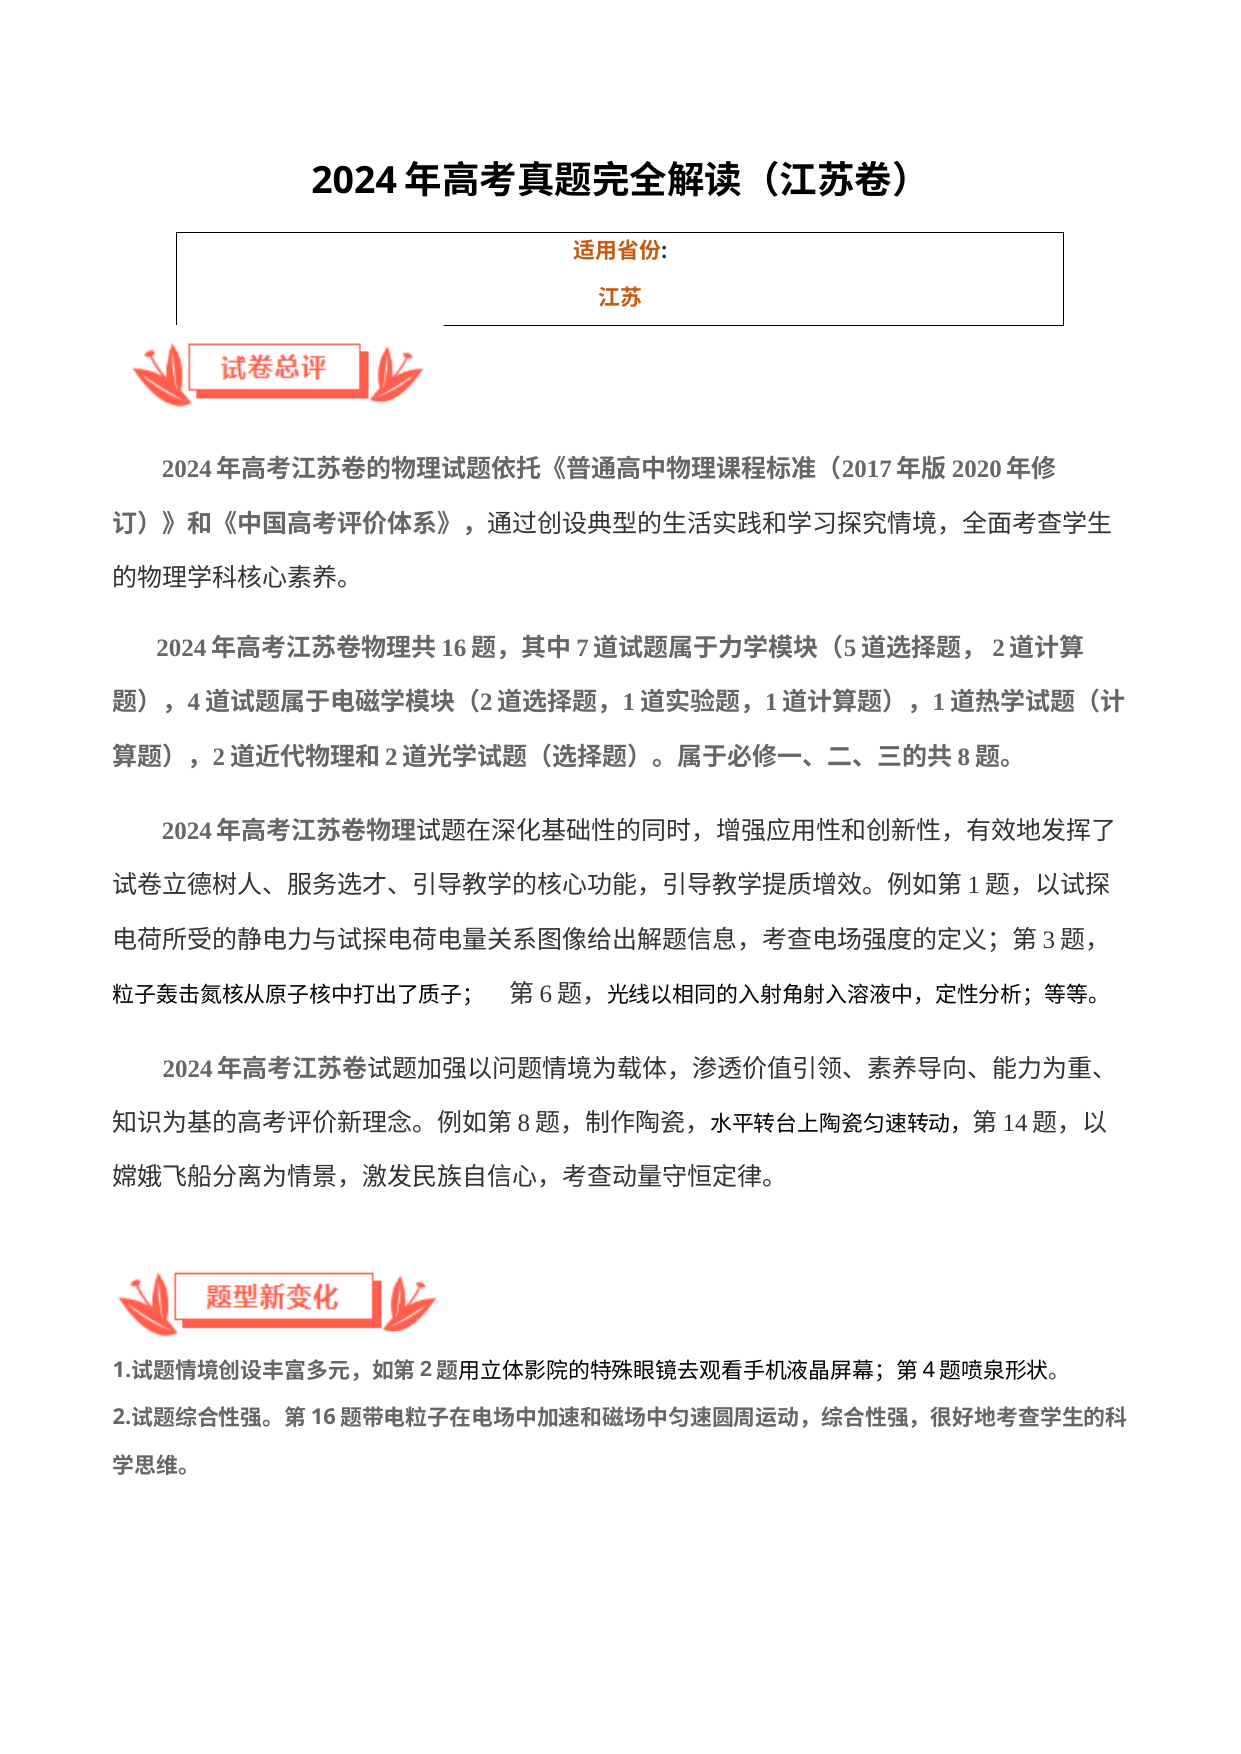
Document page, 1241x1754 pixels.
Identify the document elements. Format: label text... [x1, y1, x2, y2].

text 2024年高考江苏卷物理试题在深化基础性的同时，增强应用性和创新性，有效地发挥了试卷立德树人、服务选才、引导教学的核心功能，引导教学提质增效。例如第1题，以试探电荷所受的静电力与试探电荷电量关系图像给出解题信息，考查电场强度的定义；第3题，粒子轰击氮核从原子核中打出了质子； 第6题，光线以相同的入射角射入溶液中，定性分析；等等。 [112, 811, 1128, 1010]
table_header 适用省份: 江苏 [177, 233, 1063, 324]
text 2024年高考江苏卷物理共16题，其中7道试题属于力学模块（5道选择题， 2道计算题），4道试题属于电磁学模块（2道选择题，1道实验题，1道计算题），1道热学试题（计算题），2道近代物理和2道光学试题（选择题）。属于必修一、二、三的共8题。 [112, 627, 1128, 772]
text 2.试题综合性强。第16题带电粒子在电场中加速和磁场中匀速圆周运动，综合性强，很好地考查学生的科学思维。 [112, 1400, 1128, 1480]
text 1.试题情境创设丰富多元，如第2题用立体影院的特殊眼镜去观看手机液晶屏幕；第4题喷泉形状。 [112, 1353, 1128, 1384]
picture [112, 325, 444, 416]
text 2024年高考江苏卷试题加强以问题情境为载体，渗透价值引领、素养导向、能力为重、知识为基的高考评价新理念。例如第8题，制作陶瓷，水平转台上陶瓷匀速转动，第14题，以嫦娥飞船分离为情景，激发民族自信心，考查动量守恒定律。 [112, 1048, 1128, 1193]
text 2024年高考江苏卷的物理试题依托《普通高中物理课程标准（2017年版2020年修订）》和《中国高考评价体系》，通过创设典型的生活实践和学习探究情境，全面考查学生的物理学科核心素养。 [112, 449, 1128, 594]
text 2024年高考真题完全解读（江苏卷） [112, 150, 1128, 204]
picture [112, 1262, 446, 1341]
